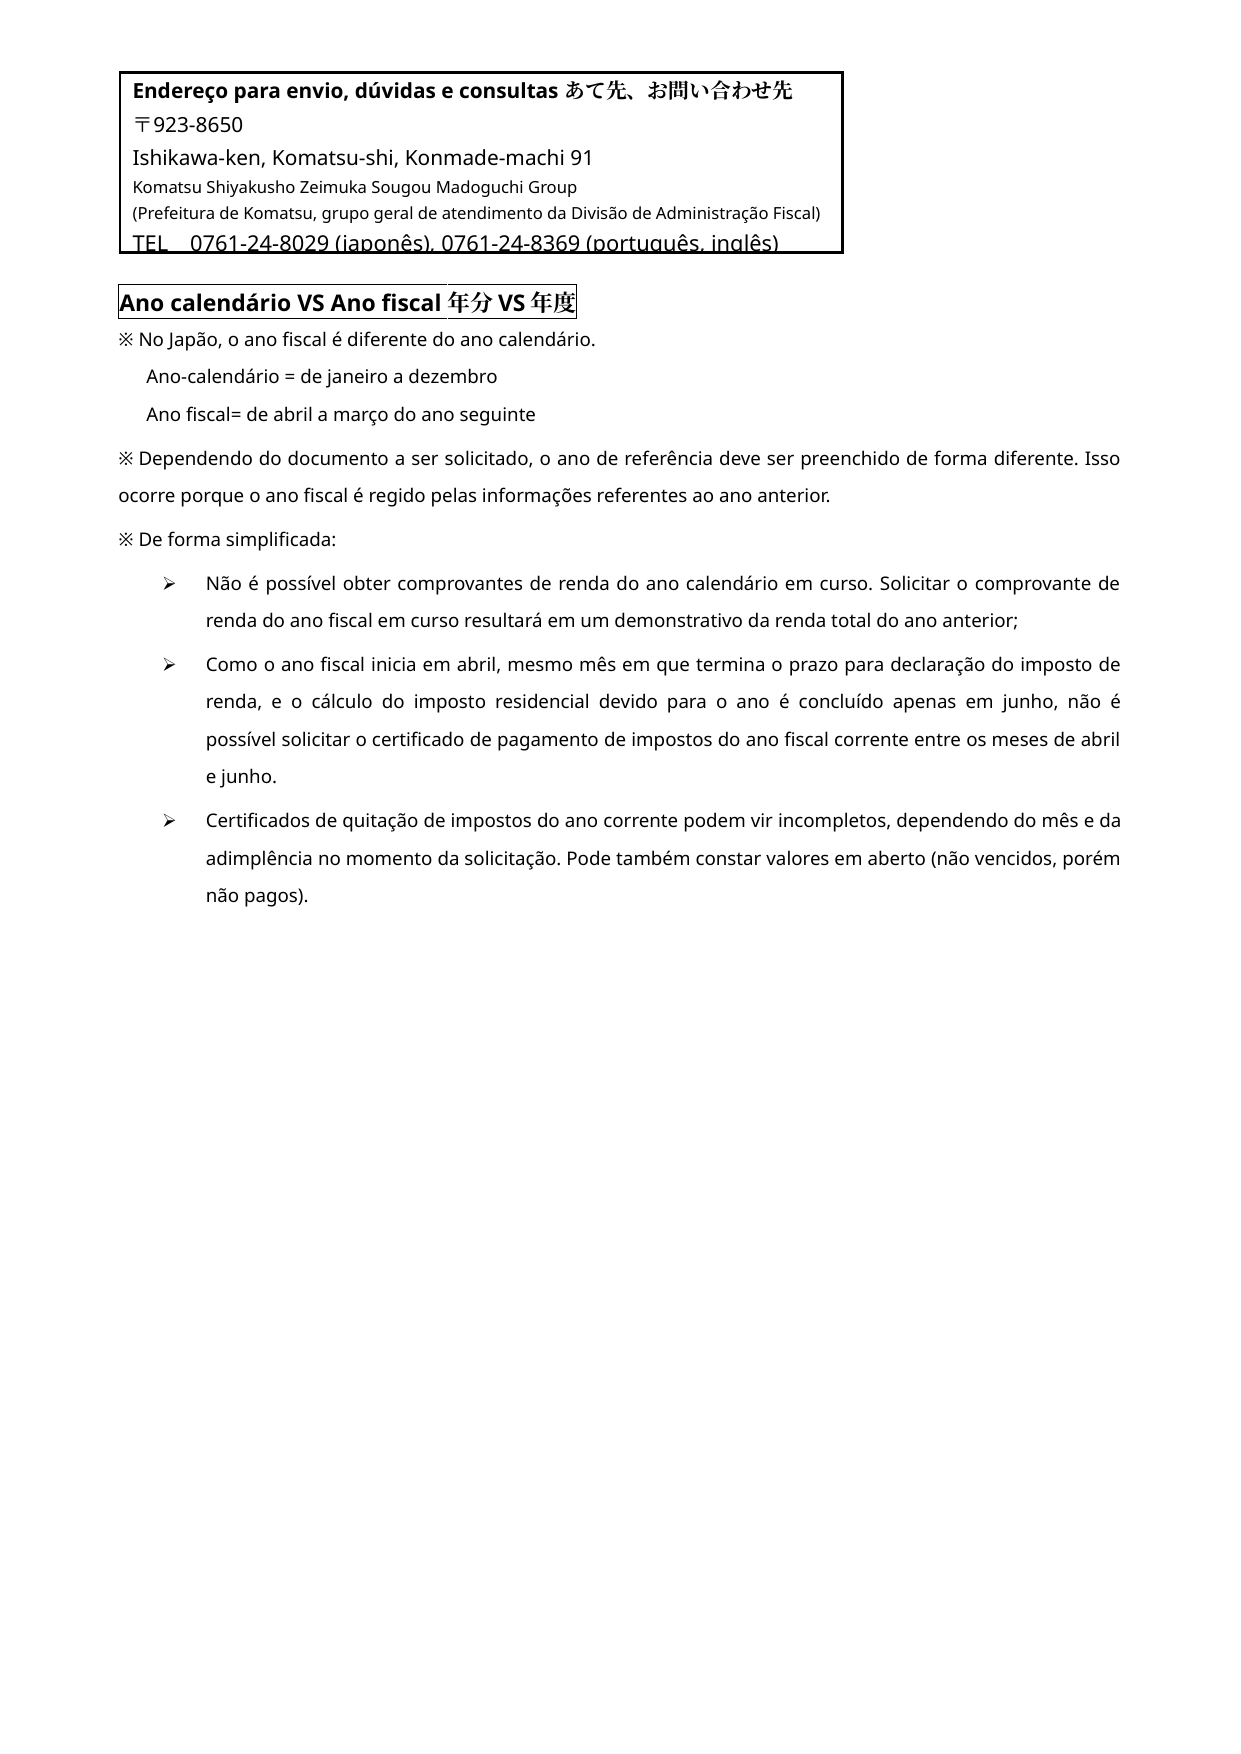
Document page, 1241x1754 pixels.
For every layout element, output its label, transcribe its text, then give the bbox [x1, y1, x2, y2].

text Ano-calendário = de janeiro a dezembro [118, 358, 1122, 395]
text Ano calendário VS Ano fiscal 年分VS年度 [118, 283, 1122, 320]
list Dependendo do documento a ser solicitado, o ano de referência deve ser preenchido de forma diferente. Isso ocorre porque o ano fiscal é regido pelas informações referentes ao ano anterior. [118, 439, 1122, 514]
list No Japão, o ano fiscal é diferente do ano calendário. [118, 320, 1122, 358]
list Certificados de quitação de impostos do ano corrente podem vir incompletos, dependendo do mês e da adimplência no momento da solicitação. Pode também constar valores em aberto (não vencidos, porém não pagos). [162, 802, 1122, 914]
list Como o ano fiscal inicia em abril, mesmo mês em que termina o prazo para declaração do imposto de renda, e o cálculo do imposto residencial devido para o ano é concluído apenas em junho, não é possível solicitar o certificado de pagamento de impostos do ano fiscal corrente entre os meses de abril e junho. [162, 645, 1122, 795]
text Ano fiscal= de abril a março do ano seguinte [118, 395, 1122, 433]
list Não é possível obter comprovantes de renda do ano calendário em curso. Solicitar o comprovante de renda do ano fiscal em curso resultará em um demonstrativo da renda total do ano anterior; [162, 564, 1122, 639]
list De forma simplificada: [118, 520, 1122, 558]
